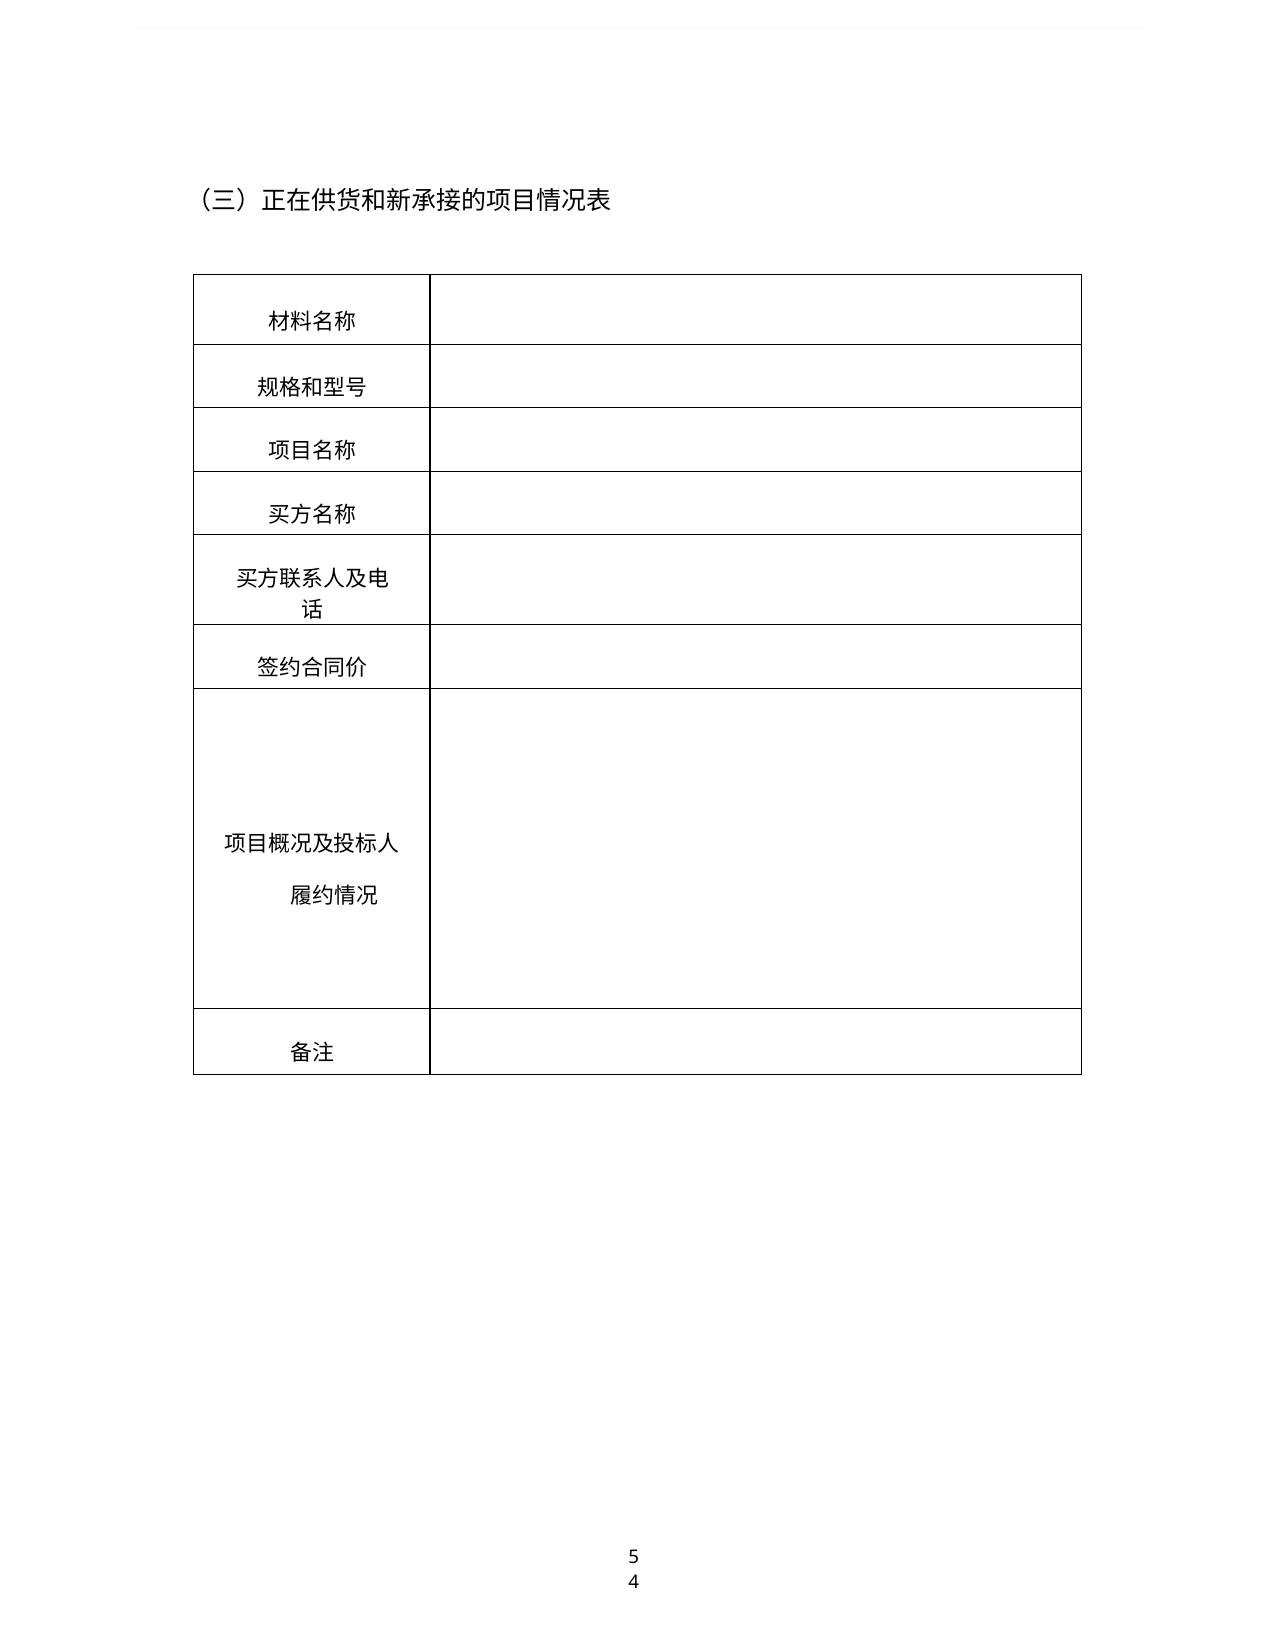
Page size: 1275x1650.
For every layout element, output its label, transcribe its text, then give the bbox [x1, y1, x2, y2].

subtitle （三）正在供货和新承接的项目情况表 [186, 180, 1145, 216]
table_cell 规格和型号 [194, 345, 429, 407]
table_cell [431, 472, 1081, 534]
table_cell 签约合同价 [194, 625, 429, 688]
table_header 材料名称 [194, 275, 429, 344]
table_cell [431, 625, 1081, 688]
table_cell [431, 689, 1081, 1008]
table_cell [431, 1009, 1081, 1074]
table_cell 项目名称 [194, 408, 429, 471]
table_cell 备注 [194, 1009, 429, 1074]
table_cell 买方名称 [194, 472, 429, 534]
table_cell [431, 408, 1081, 471]
table_cell [431, 345, 1081, 407]
table_cell 项目概况及投标人履约情况 [194, 689, 429, 1008]
table_header [431, 275, 1081, 344]
table_cell [431, 535, 1081, 624]
table_cell 买方联系人及电话 [194, 535, 429, 624]
